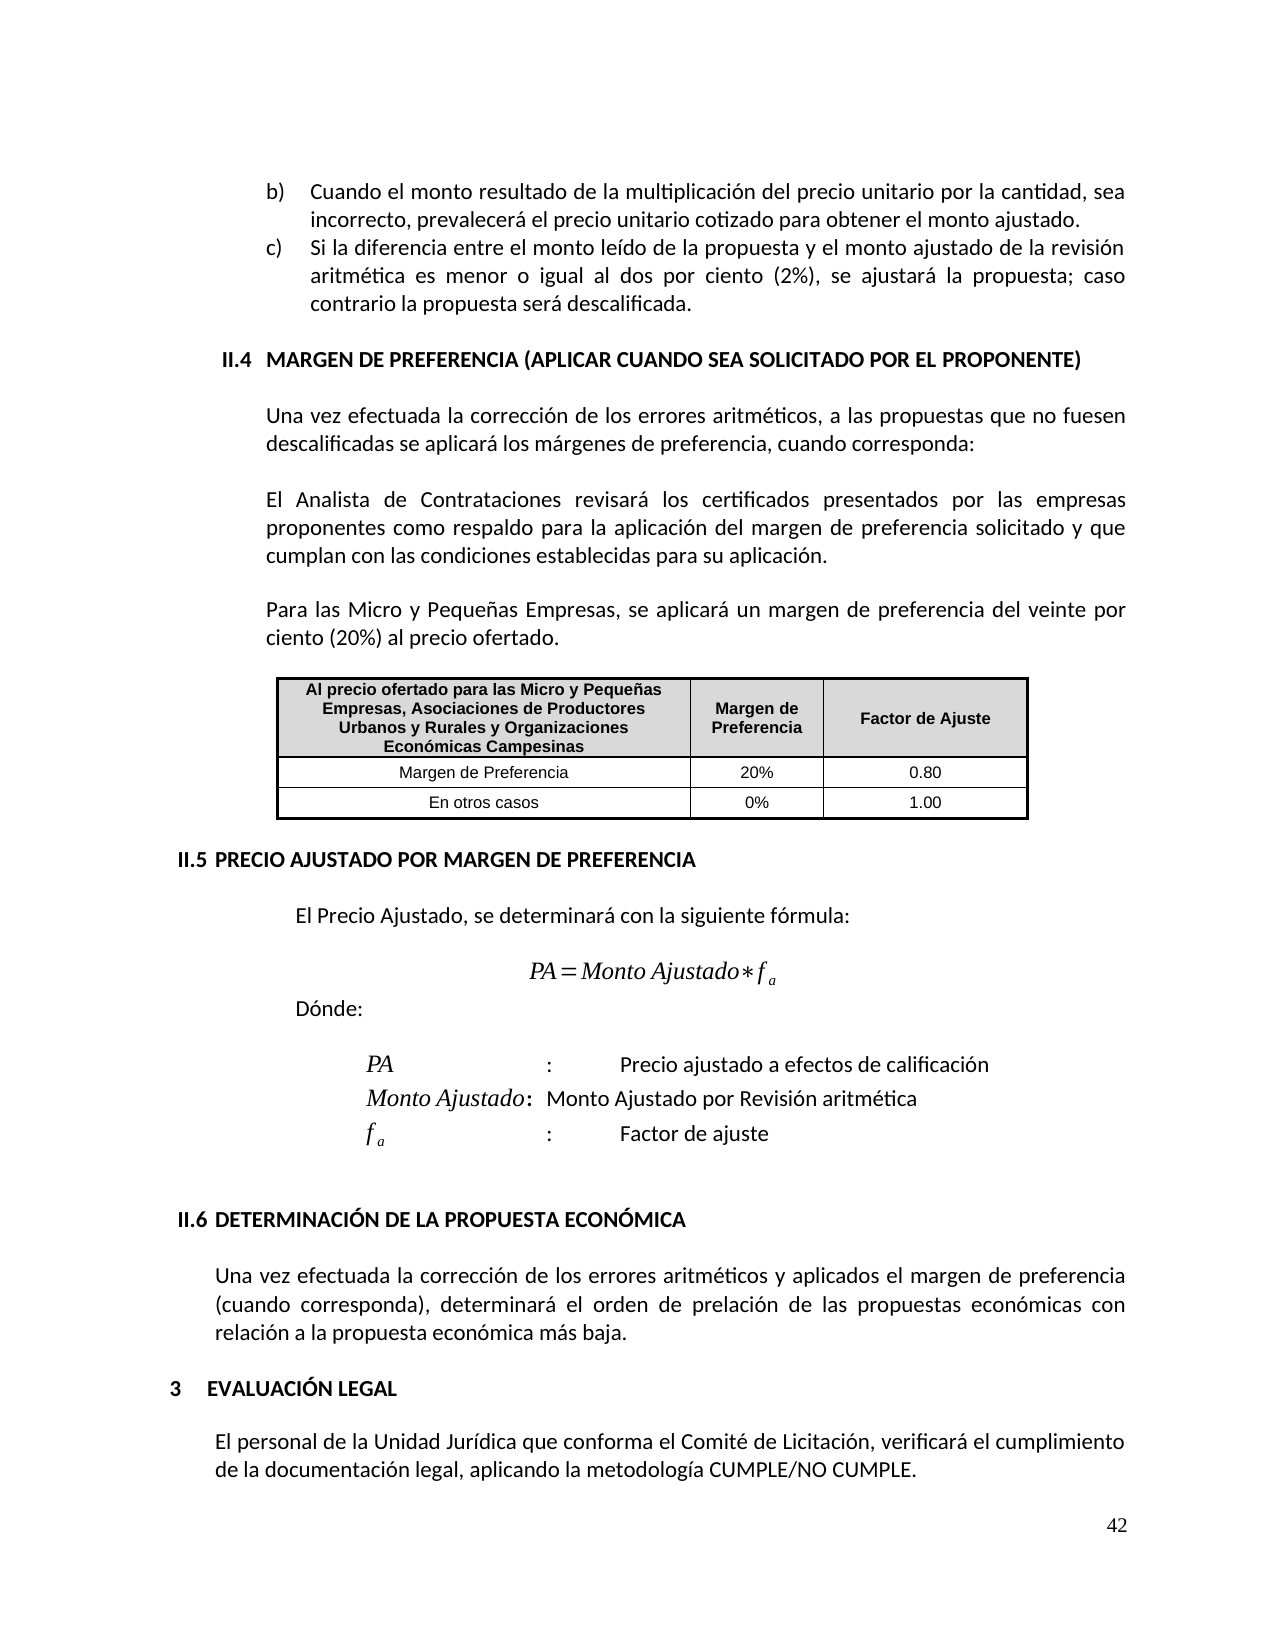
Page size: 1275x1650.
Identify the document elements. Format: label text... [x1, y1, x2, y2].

text Una vez efectuada la corrección de los errores aritméticos, a las propuestas que no fuesen descalificadas se aplicará los márgenes de preferencia, cuando corresponda: [266, 401, 1127, 457]
table_cell En otros casos [279, 788, 690, 817]
table_header Factor de Ajuste [824, 680, 1026, 756]
list MARGEN DE PREFERENCIA (APLICAR CUANDO SEA SOLICITADO POR EL PROPONENTE) [222, 345, 1127, 373]
list PRECIO AJUSTADO POR MARGEN DE PREFERENCIA [177, 846, 1127, 874]
table_cell 20% [691, 758, 823, 787]
text El Analista de Contrataciones revisará los certificados presentados por las empresas proponentes como respaldo para la aplicación del margen de preferencia solicitado y que cumplan con las condiciones establecidas para su aplicación. [266, 485, 1127, 569]
text El Precio Ajustado, se determinará con la siguiente fórmula: [222, 902, 1127, 930]
list Cuando el monto resultado de la multiplicación del precio unitario por la cantidad, sea incorrecto, prevalecerá el precio unitario cotizado para obtener el monto ajustado. [266, 177, 1127, 233]
text Una vez efectuada la corrección de los errores aritméticos y aplicados el margen de preferencia (cuando corresponda), determinará el orden de prelación de las propuestas económicas con relación a la propuesta económica más baja. [215, 1262, 1127, 1346]
table_cell 1.00 [824, 788, 1026, 817]
text Para las Micro y Pequeñas Empresas, se aplicará un margen de preferencia del veinte por ciento (20%) al precio ofertado. [266, 595, 1127, 651]
table_header Al precio ofertado para las Micro y Pequeñas Empresas, Asociaciones de Productores Urbanos y Rurales y Organizaciones Económicas Campesinas [279, 680, 690, 756]
text : Factor de ajuste [365, 1118, 1127, 1149]
list DETERMINACIÓN DE LA PROPUESTA ECONÓMICA [177, 1206, 1127, 1234]
table_cell 0% [691, 788, 823, 817]
text Dónde: [222, 994, 1127, 1022]
text : Precio ajustado a efectos de calificación [284, 1050, 1127, 1078]
table_header Margen de Preferencia [691, 680, 823, 756]
list EVALUACIÓN LEGAL [169, 1374, 1127, 1402]
text El personal de la Unidad Jurídica que conforma el Comité de Licitación, verificará el cumplimiento de la documentación legal, aplicando la metodología CUMPLE/NO CUMPLE. [215, 1427, 1127, 1483]
list Si la diferencia entre el monto leído de la propuesta y el monto ajustado de la revisión aritmética es menor o igual al dos por ciento (2%), se ajustará la propuesta; caso contrario la propuesta será descalificada. [266, 233, 1127, 317]
table_cell Margen de Preferencia [279, 758, 690, 787]
table_cell 0.80 [824, 758, 1026, 787]
text : Monto Ajustado por Revisión aritmética [284, 1084, 1127, 1113]
